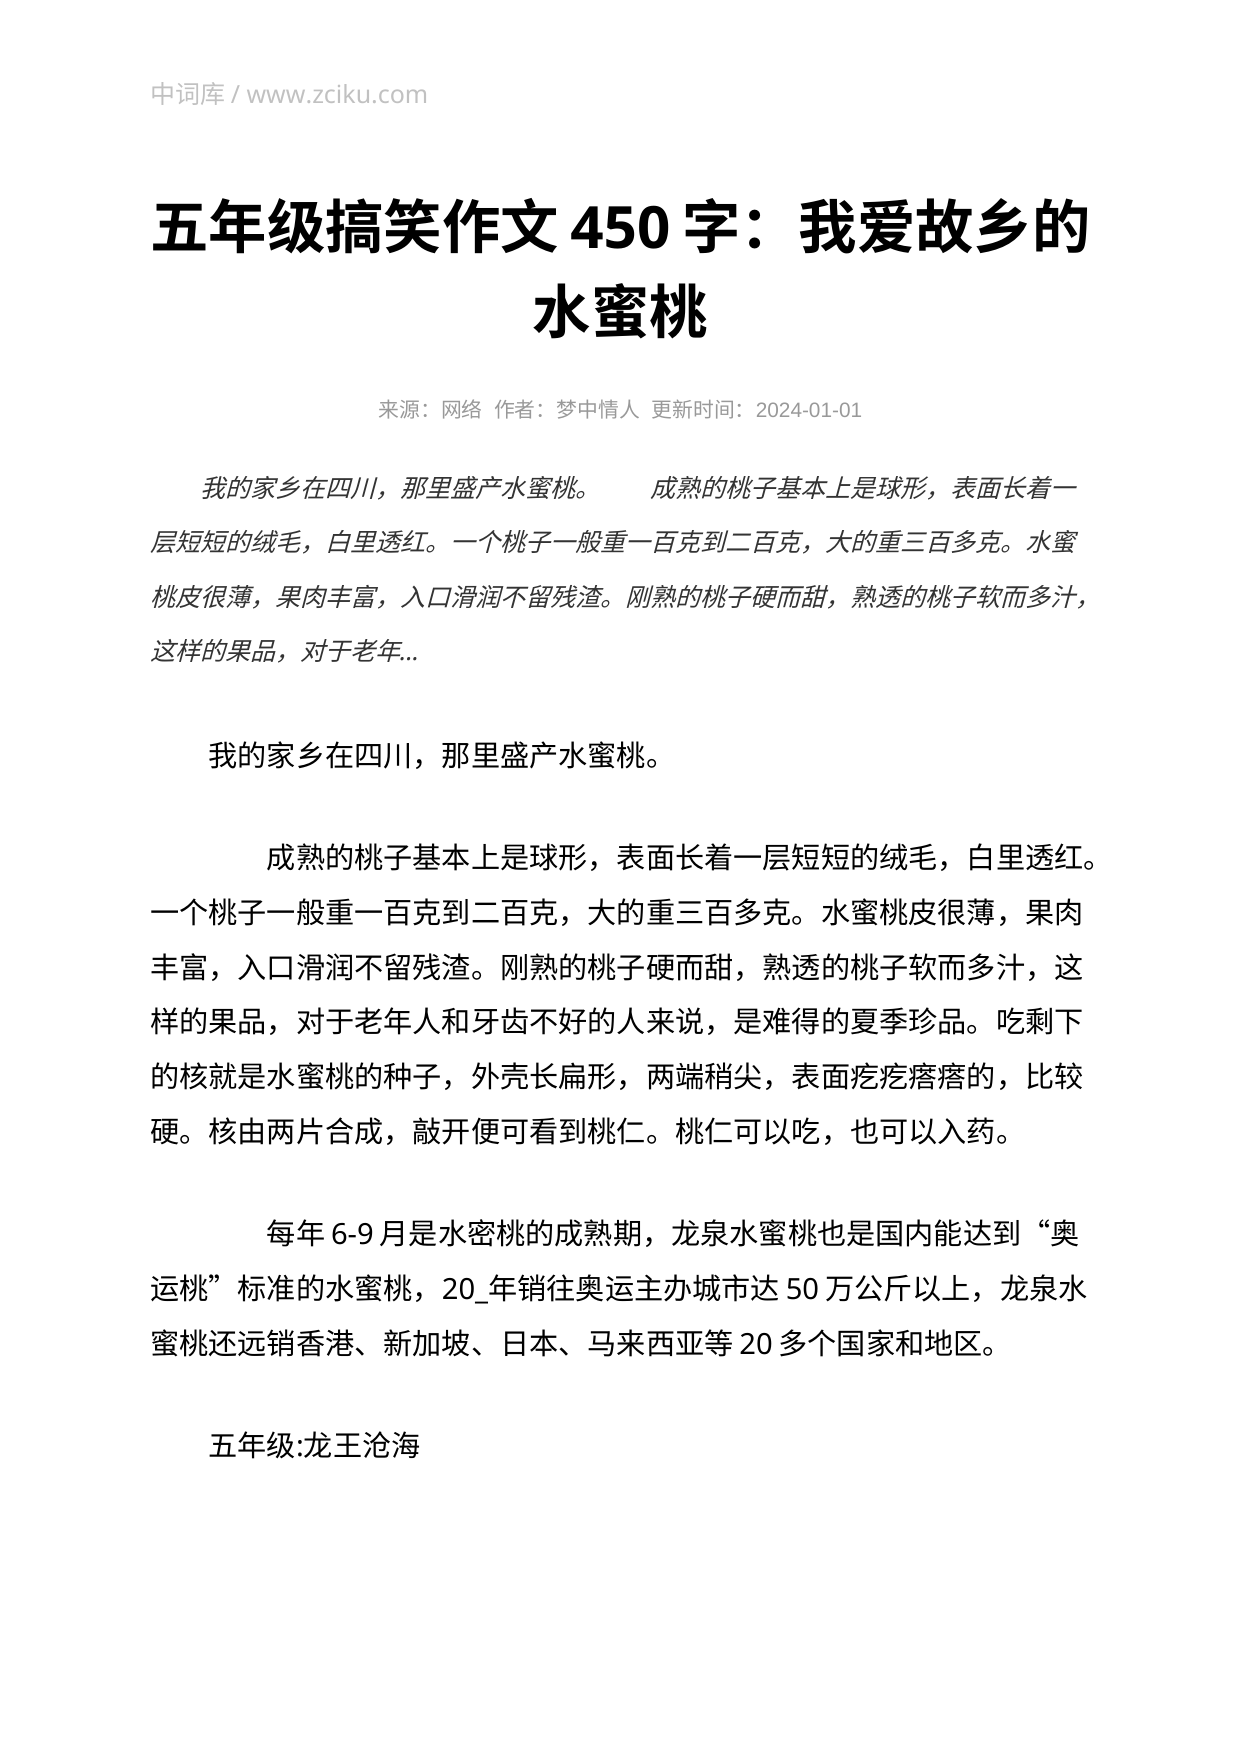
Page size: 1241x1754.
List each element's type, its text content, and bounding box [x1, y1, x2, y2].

text 我的家乡在四川，那里盛产水蜜桃。 [150, 733, 1090, 775]
text 我的家乡在四川，那里盛产水蜜桃。 成熟的桃子基本上是球形，表面长着一层短短的绒毛，白里透红。一个桃子一般重一百克到二百克，大的重三百多克。水蜜桃皮很薄，果肉丰富，入口滑润不留残渣。刚熟的桃子硬而甜，熟透的桃子软而多汁，这样的果品，对于老年... [150, 468, 1090, 668]
text 每年6-9月是水密桃的成熟期，龙泉水蜜桃也是国内能达到“奥运桃”标准的水蜜桃，20_年销往奥运主办城市达50万公斤以上，龙泉水蜜桃还远销香港、新加坡、日本、马来西亚等20多个国家和地区。 [150, 1211, 1090, 1363]
text 成熟的桃子基本上是球形，表面长着一层短短的绒毛，白里透红。一个桃子一般重一百克到二百克，大的重三百多克。水蜜桃皮很薄，果肉丰富，入口滑润不留残渣。刚熟的桃子硬而甜，熟透的桃子软而多汁，这样的果品，对于老年人和牙齿不好的人来说，是难得的夏季珍品。吃剩下的核就是水蜜桃的种子，外壳长扁形，两端稍尖，表面疙疙瘩瘩的，比较硬。核由两片合成，敲开便可看到桃仁。桃仁可以吃，也可以入药。 [150, 834, 1090, 1151]
text 来源：网络 作者：梦中情人 更新时间：2024-01-01 [150, 397, 1090, 421]
text 五年级:龙王沧海 [150, 1423, 1090, 1465]
subtitle 五年级搞笑作文450字：我爱故乡的水蜜桃 [150, 181, 1090, 351]
